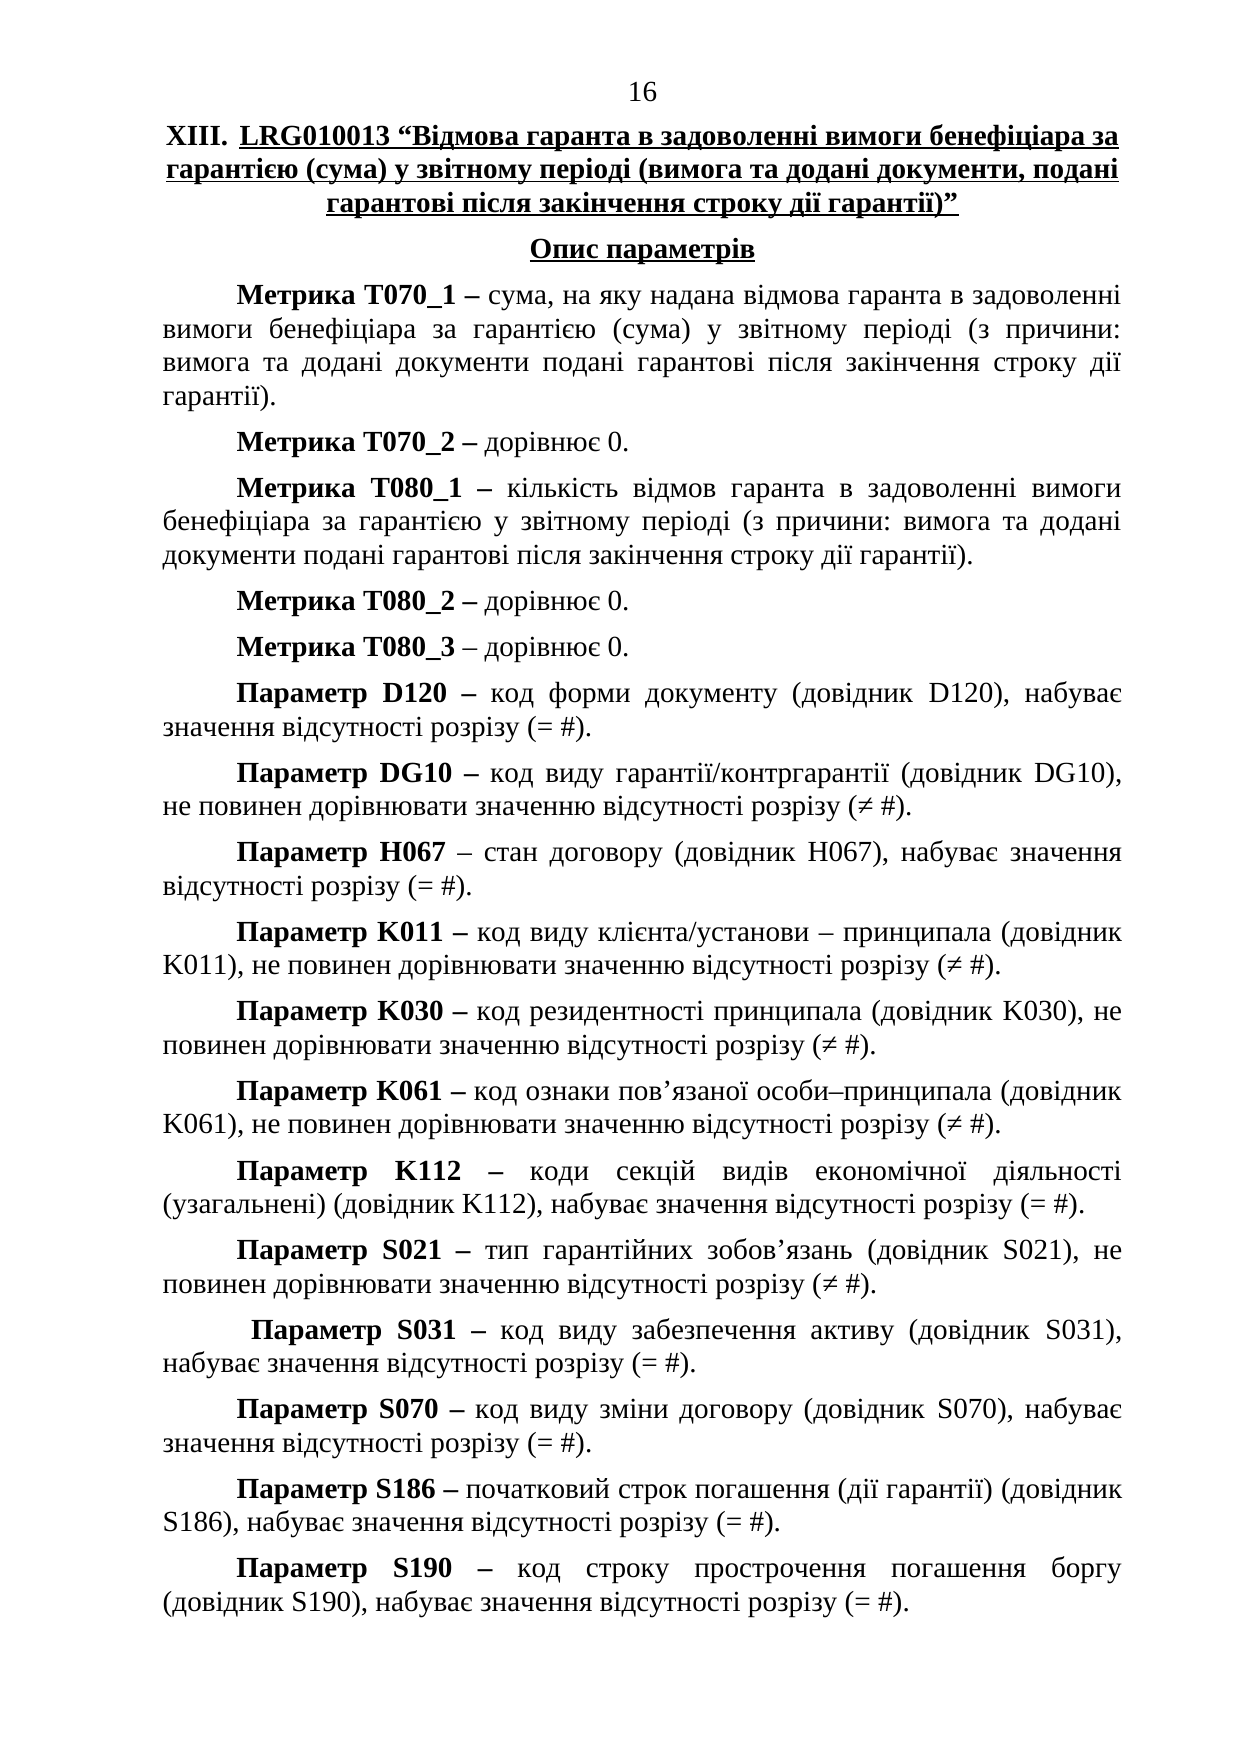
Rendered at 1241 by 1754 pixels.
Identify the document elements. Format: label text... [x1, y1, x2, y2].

text Метрика T070_1 – сума, на яку надана відмова гаранта в задоволенні вимоги бенефіціара за гарантією (сума) у звітному періоді (з причини: вимога та додані документи подані гарантові після закінчення строку дії гарантії). [162, 277, 1122, 411]
text Метрика T070_2 – дорівнює 0. [162, 424, 1122, 457]
text Параметр K011 – код виду клієнта/установи – принципала (довідник K011), не повинен дорівнювати значенню відсутності розрізу (≠ #). [162, 914, 1122, 981]
text Метрика T080_1 – кількість відмов гаранта в задоволенні вимоги бенефіціара за гарантією у звітному періоді (з причини: вимога та додані документи подані гарантові після закінчення строку дії гарантії). [162, 470, 1122, 571]
list Опис параметрів [162, 231, 1122, 265]
text Параметр D120 – код форми документу (довідник D120), набуває значення відсутності розрізу (= #). [162, 675, 1122, 742]
text Параметр K061 – код ознаки пов’язаної особи–принципала (довідник K061), не повинен дорівнювати значенню відсутності розрізу (≠ #). [162, 1073, 1122, 1140]
text Параметр S190 – код строку прострочення погашення боргу (довідник S190), набуває значення відсутності розрізу (= #). [162, 1551, 1122, 1618]
text Параметр S186 – початковий строк погашення (дії гарантії) (довідник S186), набуває значення відсутності розрізу (= #). [162, 1471, 1122, 1538]
text Параметр S031 – код виду забезпечення активу (довідник S031), набуває значення відсутності розрізу (= #). [162, 1312, 1122, 1379]
text Метрика T080_2 – дорівнює 0. [162, 583, 1122, 617]
text Параметр S070 – код виду зміни договору (довідник S070), набуває значення відсутності розрізу (= #). [162, 1391, 1122, 1458]
text Параметр K030 – код резидентності принципала (довідник K030), не повинен дорівнювати значенню відсутності розрізу (≠ #). [162, 993, 1122, 1061]
text Параметр K112 – коди секцій видів економічної діяльності (узагальнені) (довідник K112), набуває значення відсутності розрізу (= #). [162, 1153, 1122, 1220]
text Параметр DG10 – код виду гарантії/контргарантії (довідник DG10), не повинен дорівнювати значенню відсутності розрізу (≠ #). [162, 755, 1122, 822]
text Параметр H067 – стан договору (довідник H067), набуває значення відсутності розрізу (= #). [162, 834, 1122, 901]
text Параметр S021 – тип гарантійних зобов’язань (довідник S021), не повинен дорівнювати значенню відсутності розрізу (≠ #). [162, 1232, 1122, 1299]
text Метрика T080_3 – дорівнює 0. [162, 629, 1122, 663]
list LRG010013 “Відмова гаранта в задоволенні вимоги бенефіціара за гарантією (сума) у звітному періоді (вимога та додані документи, подані гарантові після закінчення строку дії гарантії)” [162, 118, 1122, 219]
